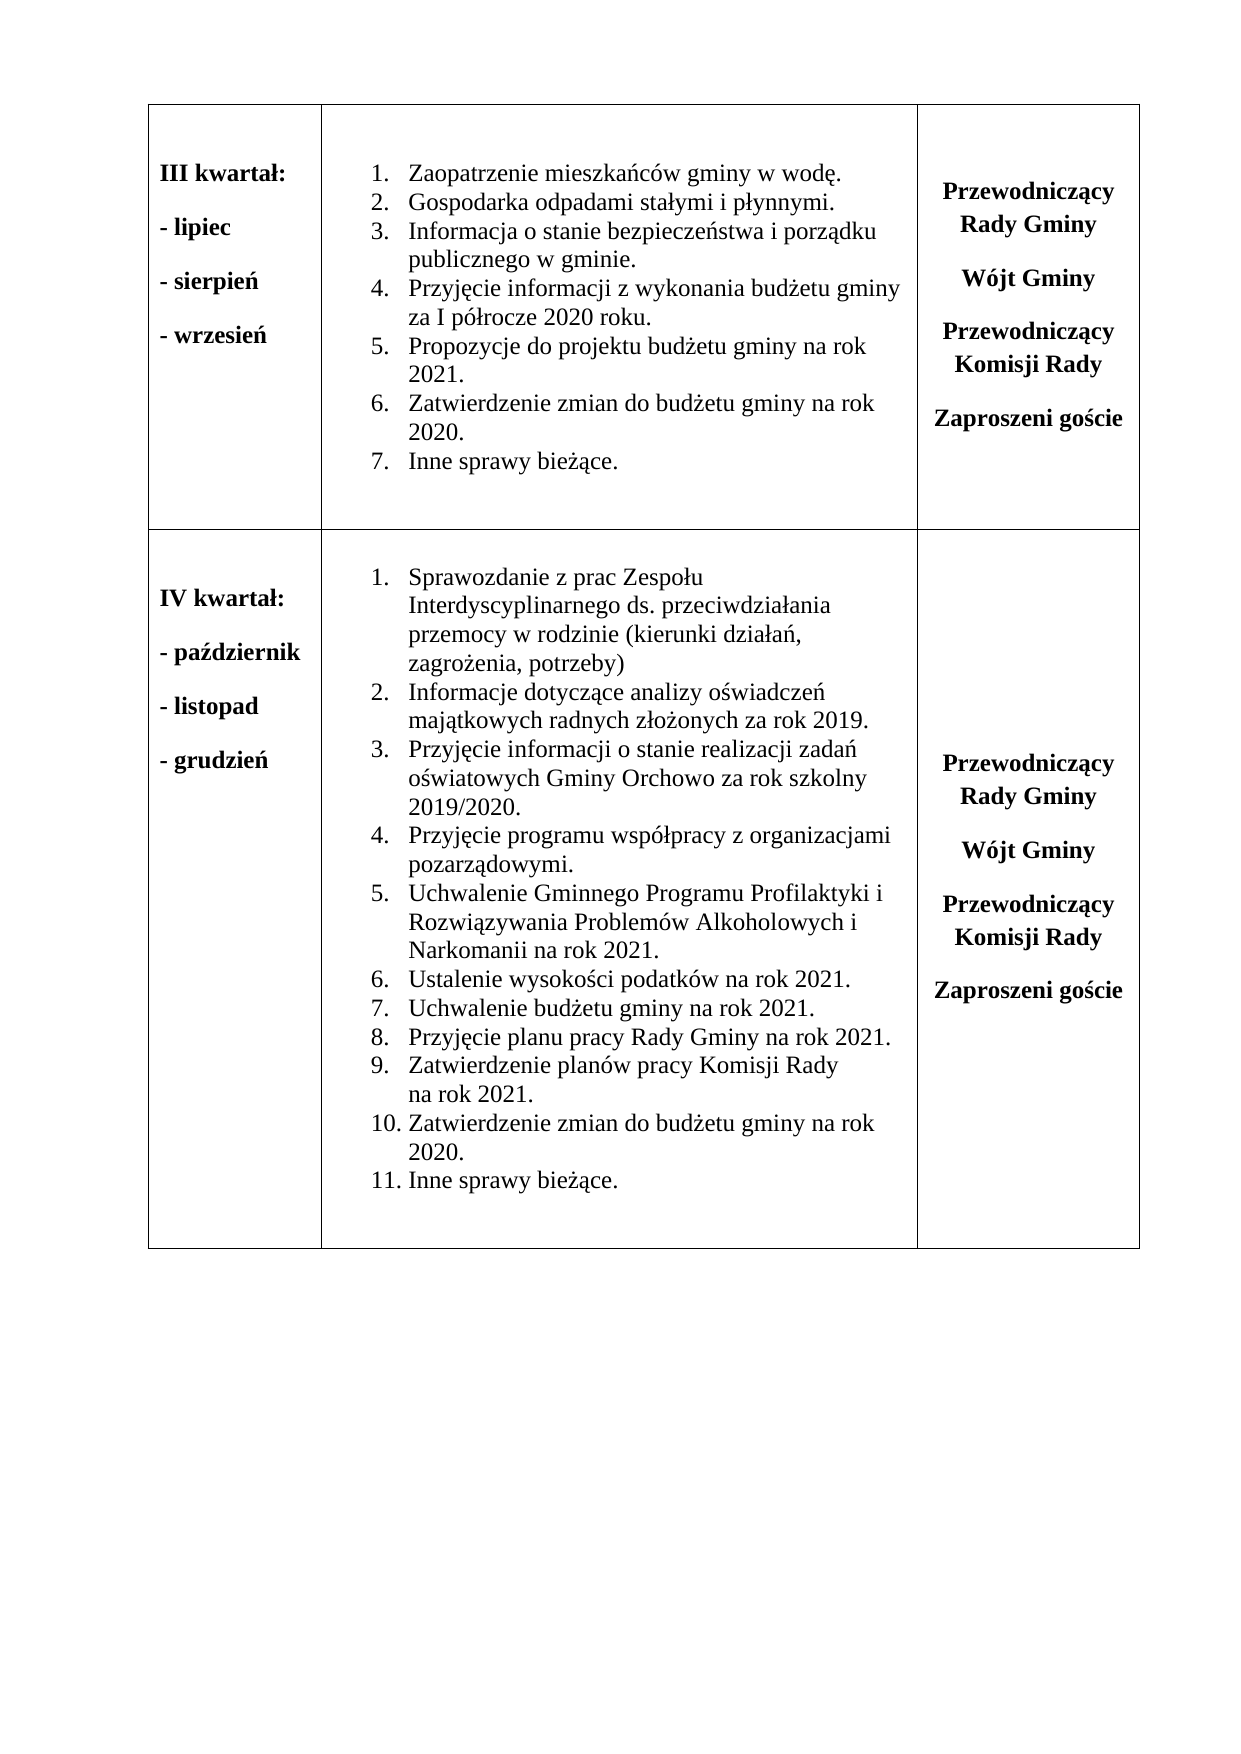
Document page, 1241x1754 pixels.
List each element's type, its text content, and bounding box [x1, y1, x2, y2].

table_cell Sprawozdanie z prac Zespołu Interdyscyplinarnego ds. przeciwdziałania przemocy w rodzinie (kierunki działań, zagrożenia, potrzeby) Informacje dotyczące analizy oświadczeń majątkowych radnych złożonych za rok 2019. Przyjęcie informacji o stanie realizacji zadań oświatowych Gminy Orchowo za rok szkolny 2019/2020. Przyjęcie programu współpracy z organizacjami pozarządowymi. Uchwalenie Gminnego Programu Profilaktyki i Rozwiązywania Problemów Alkoholowych i Narkomanii na rok 2021. Ustalenie wysokości podatków na rok 2021. Uchwalenie budżetu gminy na rok 2021. Przyjęcie planu pracy Rady Gminy na rok 2021. Zatwierdzenie planów pracy Komisji Rady na rok 2021. Zatwierdzenie zmian do budżetu gminy na rok 2020. Inne sprawy bieżące. [322, 530, 917, 1248]
table_cell Zaopatrzenie mieszkańców gminy w wodę. Gospodarka odpadami stałymi i płynnymi. Informacja o stanie bezpieczeństwa i porządku publicznego w gminie. Przyjęcie informacji z wykonania budżetu gminy za I półrocze 2020 roku. Propozycje do projektu budżetu gminy na rok 2021. Zatwierdzenie zmian do budżetu gminy na rok 2020. Inne sprawy bieżące. [322, 105, 917, 528]
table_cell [918, 105, 1139, 528]
table_cell III kwartał: - lipiec - sierpień - wrzesień [149, 105, 321, 528]
table_cell IV kwartał: - październik - listopad - grudzień [149, 530, 321, 1248]
table_cell Przewodniczący Rady Gminy Wójt Gminy Przewodniczący Komisji Rady Zaproszeni goście [918, 530, 1139, 1248]
